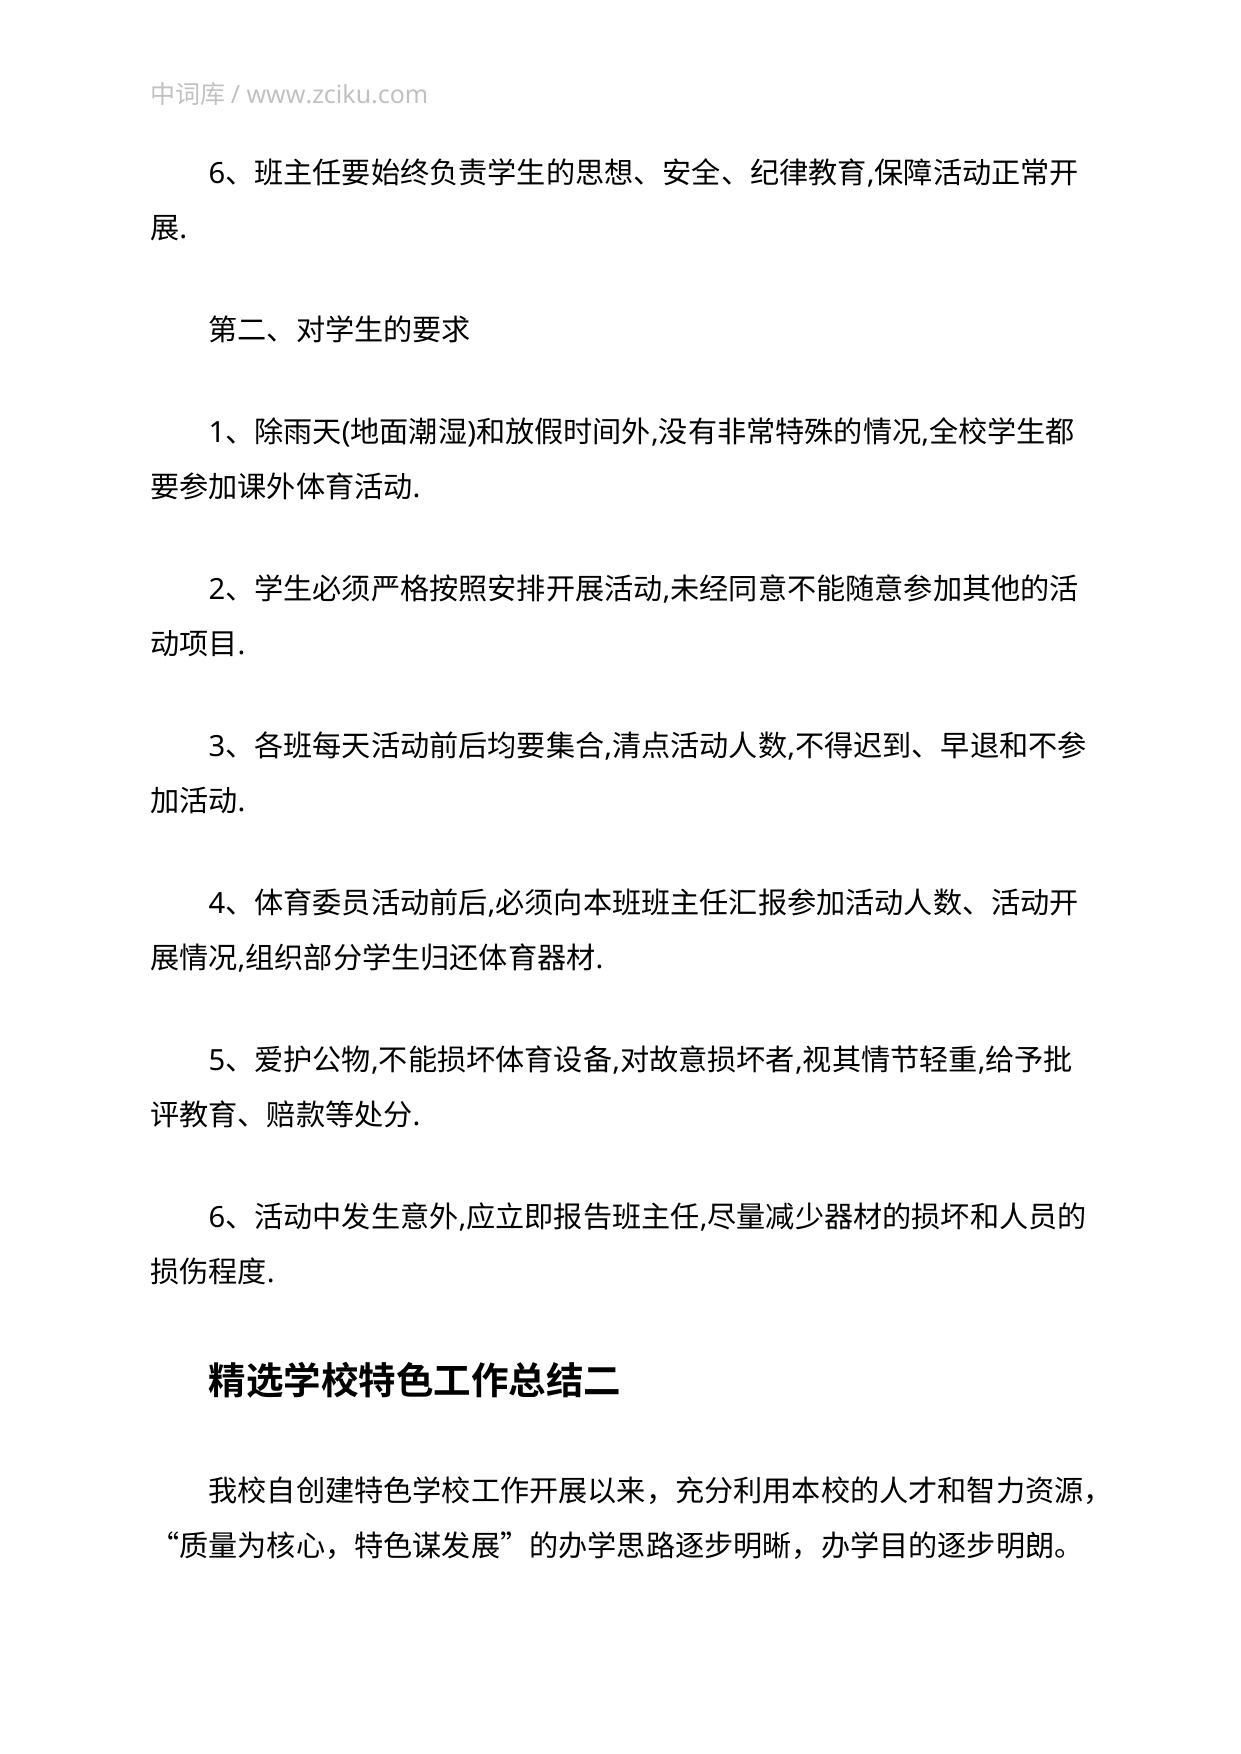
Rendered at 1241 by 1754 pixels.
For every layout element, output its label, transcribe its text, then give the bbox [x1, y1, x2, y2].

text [150, 1468, 1090, 1565]
text 2、学生必须严格按照安排开展活动,未经同意不能随意参加其他的活动项目. [150, 566, 1090, 663]
text 1、除雨天(地面潮湿)和放假时间外,没有非常特殊的情况,全校学生都要参加课外体育活动. [150, 409, 1090, 506]
text 3、各班每天活动前后均要集合,清点活动人数,不得迟到、早退和不参加活动. [150, 723, 1090, 820]
text 第二、对学生的要求 [150, 307, 1090, 349]
text 6、班主任要始终负责学生的思想、安全、纪律教育,保障活动正常开展. [150, 150, 1090, 247]
text 精选学校特色工作总结二 [150, 1351, 1090, 1405]
text 4、体育委员活动前后,必须向本班班主任汇报参加活动人数、活动开展情况,组织部分学生归还体育器材. [150, 880, 1090, 977]
text 5、爱护公物,不能损坏体育设备,对故意损坏者,视其情节轻重,给予批评教育、赔款等处分. [150, 1037, 1090, 1134]
text 6、活动中发生意外,应立即报告班主任,尽量减少器材的损坏和人员的损伤程度. [150, 1194, 1090, 1291]
